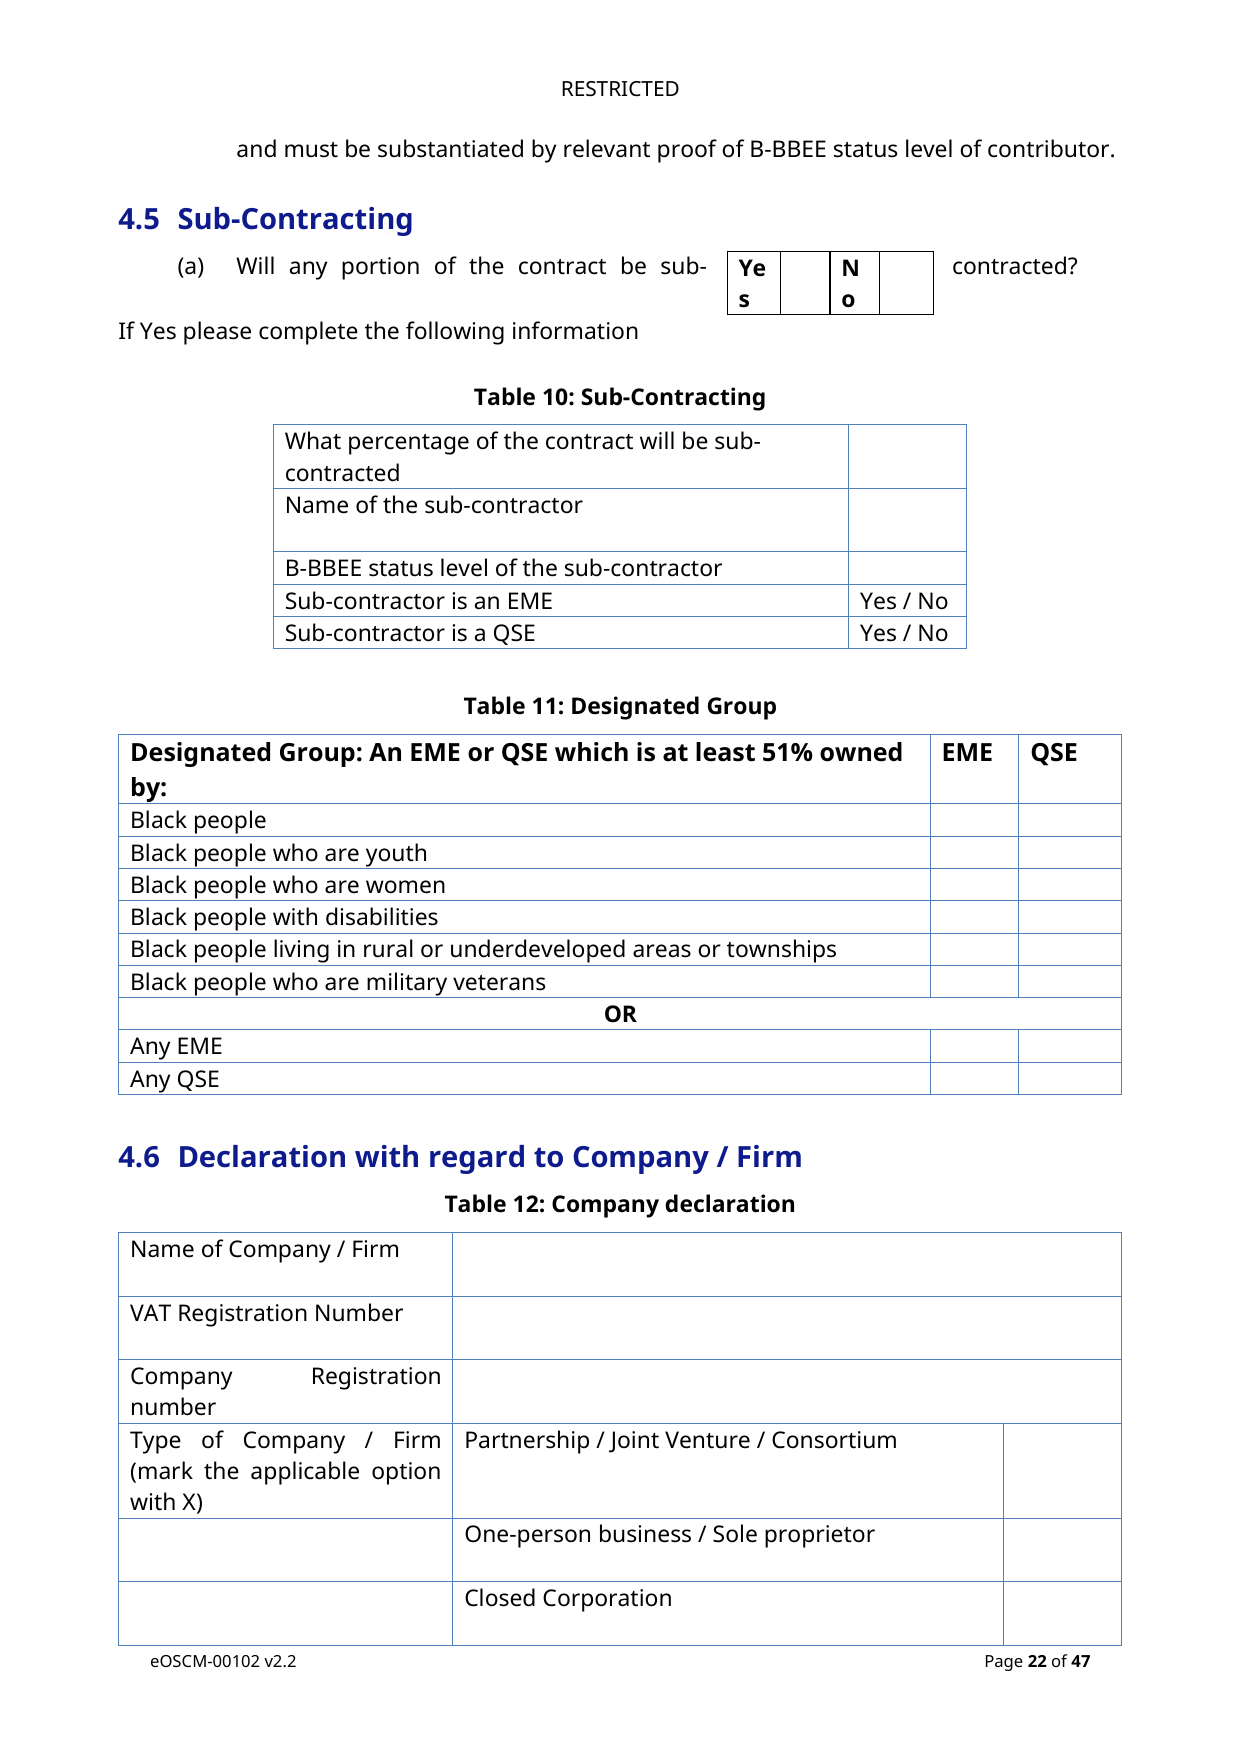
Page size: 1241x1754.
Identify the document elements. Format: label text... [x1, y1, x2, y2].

table_cell Closed Corporation [453, 1582, 1003, 1644]
table_cell [1004, 1424, 1121, 1517]
table_cell [849, 489, 966, 551]
table_cell [849, 552, 966, 583]
table_cell Black people who are military veterans [119, 966, 930, 997]
table_cell [931, 837, 1018, 868]
table_cell VAT Registration Number [119, 1297, 452, 1359]
table_cell Company Registration number [119, 1360, 452, 1423]
table_cell Any EME [119, 1030, 930, 1062]
table_cell [1019, 966, 1121, 997]
table_cell OR [119, 998, 1121, 1029]
table_header [781, 252, 829, 314]
text If Yes please complete the following information [118, 315, 1122, 347]
table_cell Black people [119, 804, 930, 836]
table_cell Sub-contractor is a QSE [274, 617, 848, 648]
subtitle Sub-Contracting [118, 198, 1122, 238]
text Table 10: Sub-Contracting [118, 380, 1122, 412]
table_cell Name of the sub-contractor [274, 489, 848, 551]
table_header [880, 252, 933, 314]
table_cell [453, 1297, 1121, 1359]
table_cell [1019, 837, 1121, 868]
table_header Yes [728, 252, 780, 314]
table_cell B-BBEE status level of the sub-contractor [274, 552, 848, 583]
table_cell [931, 934, 1018, 965]
table_cell [119, 1519, 452, 1581]
table_cell Black people with disabilities [119, 901, 930, 932]
table_cell Black people who are women [119, 869, 930, 900]
text Table 12: Company declaration [118, 1188, 1122, 1219]
table_cell [931, 901, 1018, 932]
table_cell [931, 966, 1018, 997]
table_cell [1019, 804, 1121, 836]
table_cell [931, 1063, 1018, 1094]
table_cell Any QSE [119, 1063, 930, 1094]
table_header EME [931, 735, 1018, 803]
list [177, 133, 1122, 164]
table_cell [1019, 934, 1121, 965]
table_cell [1019, 1063, 1121, 1094]
table_cell [931, 869, 1018, 900]
table_cell Yes / No [849, 617, 966, 648]
text Table 11: Designated Group [118, 690, 1122, 722]
table_cell Black people living in rural or underdeveloped areas or townships [119, 934, 930, 965]
table_header Designated Group: An EME or QSE which is at least 51% owned by: [119, 735, 930, 803]
table_cell [119, 1582, 452, 1644]
table_header No [831, 252, 879, 314]
list Will any portion of the contract be sub-contracted? [934, 250, 1122, 281]
table_cell [1019, 1030, 1121, 1062]
table_cell Sub-contractor is an EME [274, 585, 848, 616]
table_cell [931, 804, 1018, 836]
list Will any portion of the contract be sub-contracted? [177, 250, 727, 281]
table_cell Type of Company / Firm (mark the applicable option with X) [119, 1424, 452, 1517]
table_cell Partnership / Joint Venture / Consortium [453, 1424, 1003, 1517]
table_cell Yes / No [849, 585, 966, 616]
table_cell [453, 1360, 1121, 1423]
table_header What percentage of the contract will be sub-contracted [274, 425, 848, 488]
table_header [849, 425, 966, 488]
table_cell [1019, 901, 1121, 932]
table_header QSE [1019, 735, 1121, 803]
table_cell [1004, 1582, 1121, 1644]
table_header [453, 1233, 1121, 1296]
table_cell [931, 1030, 1018, 1062]
table_cell [1004, 1519, 1121, 1581]
table_header Name of Company / Firm [119, 1233, 452, 1296]
subtitle Declaration with regard to Company / Firm [118, 1136, 1122, 1176]
table_cell One-person business / Sole proprietor [453, 1519, 1003, 1581]
table_cell [1019, 869, 1121, 900]
table_cell Black people who are youth [119, 837, 930, 868]
